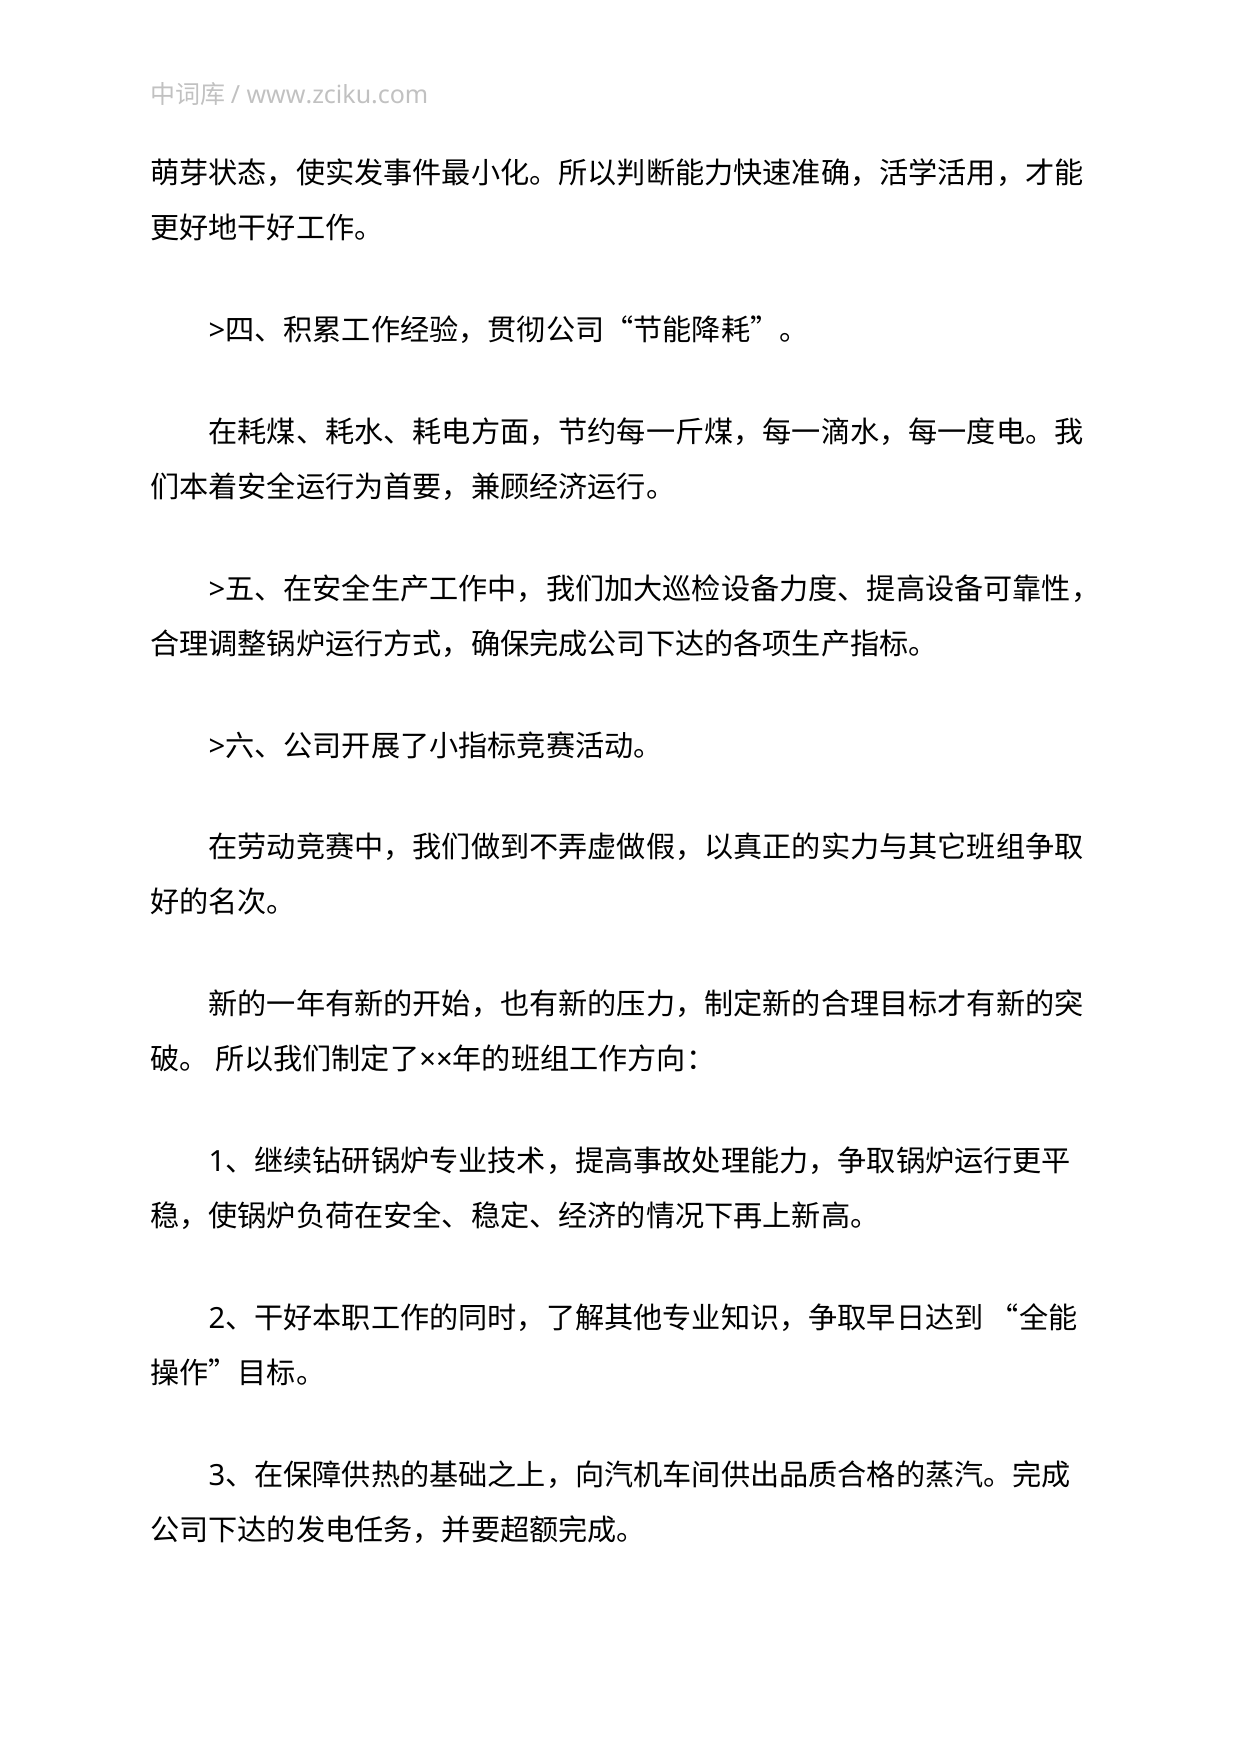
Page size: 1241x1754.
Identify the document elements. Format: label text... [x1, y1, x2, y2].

text >六、公司开展了小指标竞赛活动。 [150, 722, 1090, 764]
text >四、积累工作经验，贯彻公司“节能降耗”。 [150, 307, 1090, 349]
text 在劳动竞赛中，我们做到不弄虚做假，以真正的实力与其它班组争取好的名次。 [150, 824, 1090, 921]
text 3、在保障供热的基础之上，向汽机车间供出品质合格的蒸汽。完成公司下达的发电任务，并要超额完成。 [150, 1451, 1090, 1548]
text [150, 150, 1090, 247]
text 在耗煤、耗水、耗电方面，节约每一斤煤，每一滴水，每一度电。我们本着安全运行为首要，兼顾经济运行。 [150, 409, 1090, 506]
text 1、继续钻研锅炉专业技术，提高事故处理能力，争取锅炉运行更平稳，使锅炉负荷在安全、稳定、经济的情况下再上新高。 [150, 1138, 1090, 1235]
text 2、干好本职工作的同时，了解其他专业知识，争取早日达到 “全能操作”目标。 [150, 1294, 1090, 1392]
text >五、在安全生产工作中，我们加大巡检设备力度、提高设备可靠性，合理调整锅炉运行方式，确保完成公司下达的各项生产指标。 [150, 565, 1090, 663]
text 新的一年有新的开始，也有新的压力，制定新的合理目标才有新的突破。 所以我们制定了××年的班组工作方向： [150, 981, 1090, 1078]
